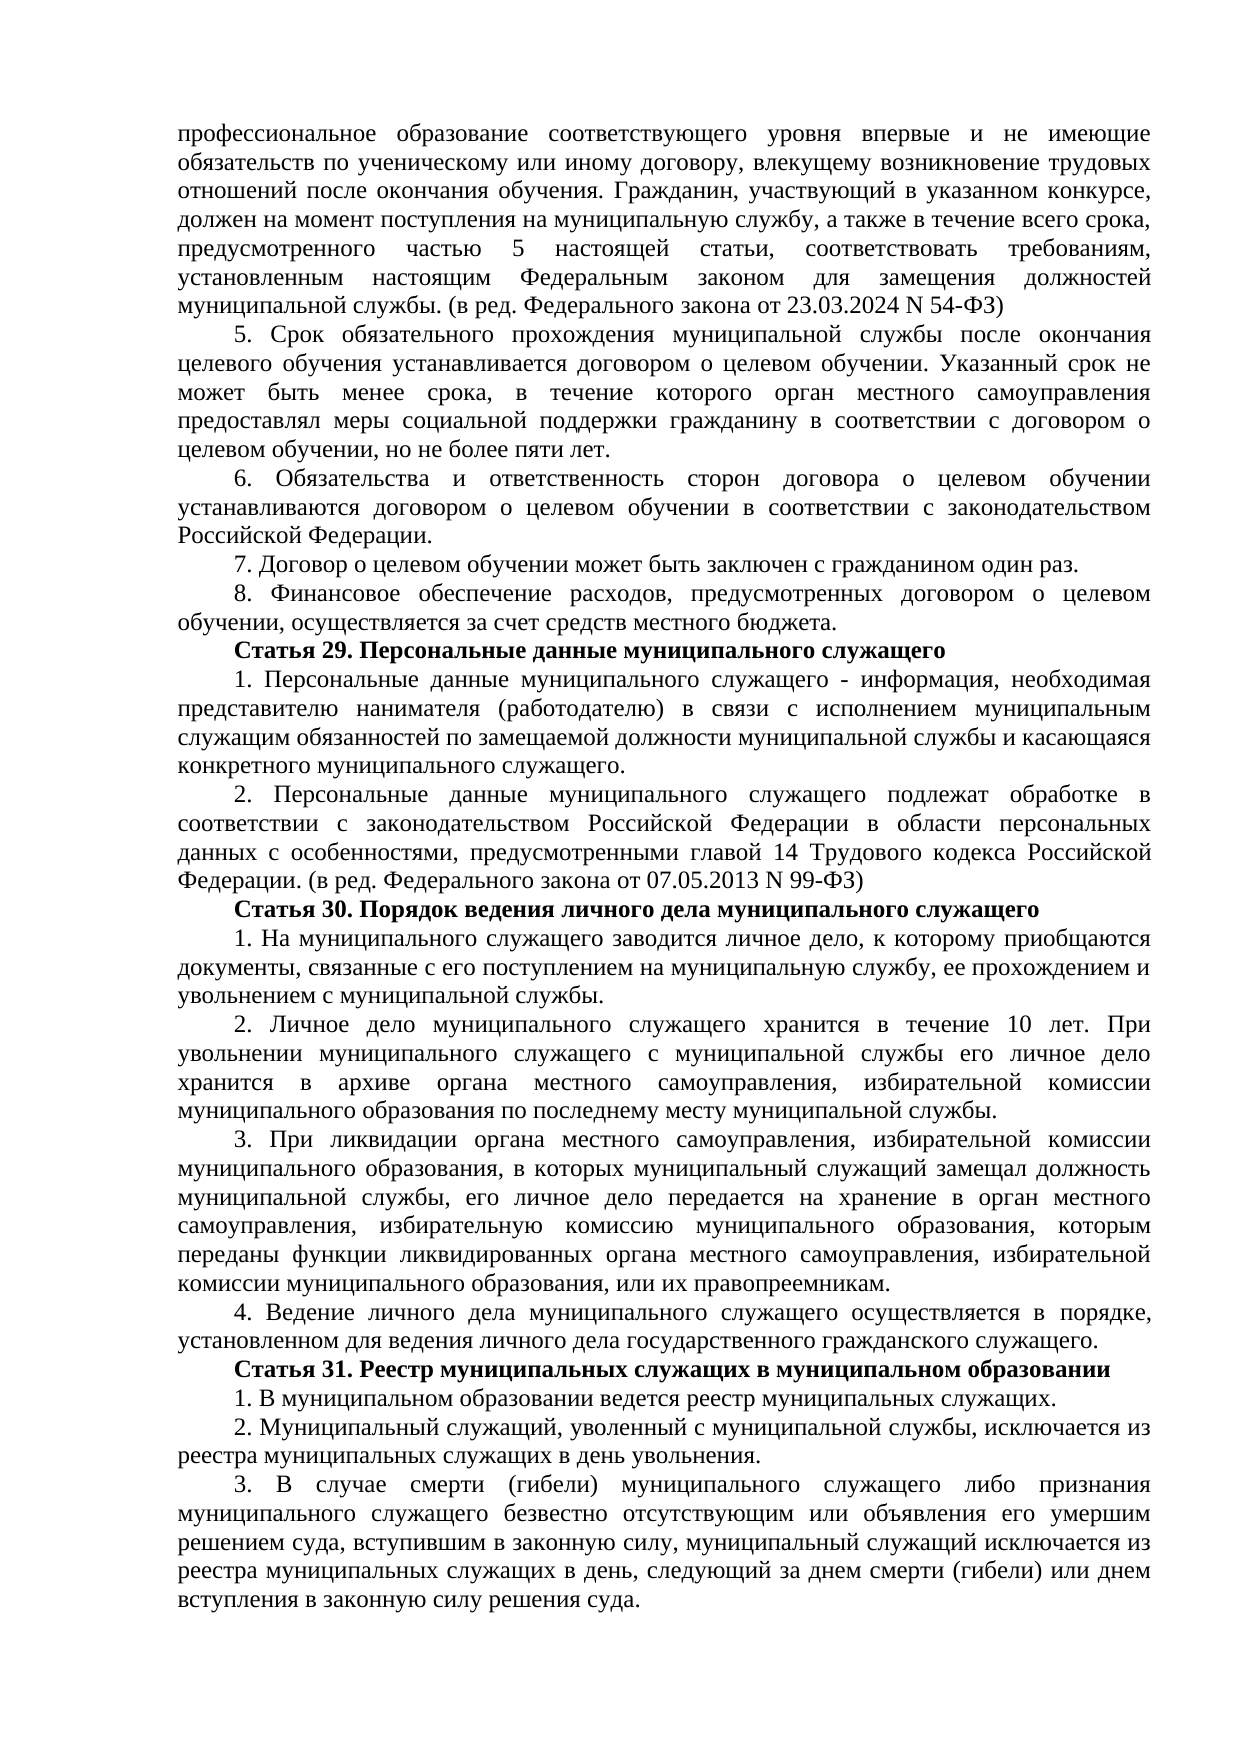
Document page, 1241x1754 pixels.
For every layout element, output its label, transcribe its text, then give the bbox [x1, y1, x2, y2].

title Статья 31. Реестр муниципальных служащих в муниципальном образовании [177, 1354, 1152, 1383]
title Статья 29. Персональные данные муниципального служащего [177, 636, 1152, 664]
text 4. Ведение личного дела муниципального служащего осуществляется в порядке, установленном для ведения личного дела государственного гражданского служащего. [177, 1297, 1152, 1354]
text 1. Персональные данные муниципального служащего - информация, необходимая представителю нанимателя (работодателю) в связи с исполнением муниципальным служащим обязанностей по замещаемой должности муниципальной службы и касающаяся конкретного муниципального служащего. [177, 664, 1152, 779]
text 2. Личное дело муниципального служащего хранится в течение 10 лет. При увольнении муниципального служащего с муниципальной службы его личное дело хранится в архиве органа местного самоуправления, избирательной комиссии муниципального образования по последнему месту муниципальной службы. [177, 1009, 1152, 1124]
text 2. Муниципальный служащий, уволенный с муниципальной службы, исключается из реестра муниципальных служащих в день увольнения. [177, 1412, 1152, 1469]
text 1. В муниципальном образовании ведется реестр муниципальных служащих. [177, 1383, 1152, 1412]
text 5. Срок обязательного прохождения муниципальной службы после окончания целевого обучения устанавливается договором о целевом обучении. Указанный срок не может быть менее срока, в течение которого орган местного самоуправления предоставлял меры социальной поддержки гражданину в соответствии с договором о целевом обучении, но не более пяти лет. [177, 319, 1152, 463]
text 8. Финансовое обеспечение расходов, предусмотренных договором о целевом обучении, осуществляется за счет средств местного бюджета. [177, 578, 1152, 636]
text 3. При ликвидации органа местного самоуправления, избирательной комиссии муниципального образования, в которых муниципальный служащий замещал должность муниципальной службы, его личное дело передается на хранение в орган местного самоуправления, избирательную комиссию муниципального образования, которым переданы функции ликвидированных органа местного самоуправления, избирательной комиссии муниципального образования, или их правопреемникам. [177, 1124, 1152, 1297]
text 6. Обязательства и ответственность сторон договора о целевом обучении устанавливаются договором о целевом обучении в соответствии с законодательством Российской Федерации. [177, 463, 1152, 549]
text 1. На муниципального служащего заводится личное дело, к которому приобщаются документы, связанные с его поступлением на муниципальную службу, ее прохождением и увольнением с муниципальной службы. [177, 923, 1152, 1009]
title Статья 30. Порядок ведения личного дела муниципального служащего [177, 894, 1152, 923]
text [177, 118, 1152, 319]
text 3. В случае смерти (гибели) муниципального служащего либо признания муниципального служащего безвестно отсутствующим или объявления его умершим решением суда, вступившим в законную силу, муниципальный служащий исключается из реестра муниципальных служащих в день, следующий за днем смерти (гибели) или днем вступления в законную силу решения суда. [177, 1469, 1152, 1613]
text 2. Персональные данные муниципального служащего подлежат обработке в соответствии с законодательством Российской Федерации в области персональных данных с особенностями, предусмотренными главой 14 Трудового кодекса Российской Федерации. (в ред. Федерального закона от 07.05.2013 N 99-ФЗ) [177, 779, 1152, 894]
text 7. Договор о целевом обучении может быть заключен с гражданином один раз. [177, 549, 1152, 578]
